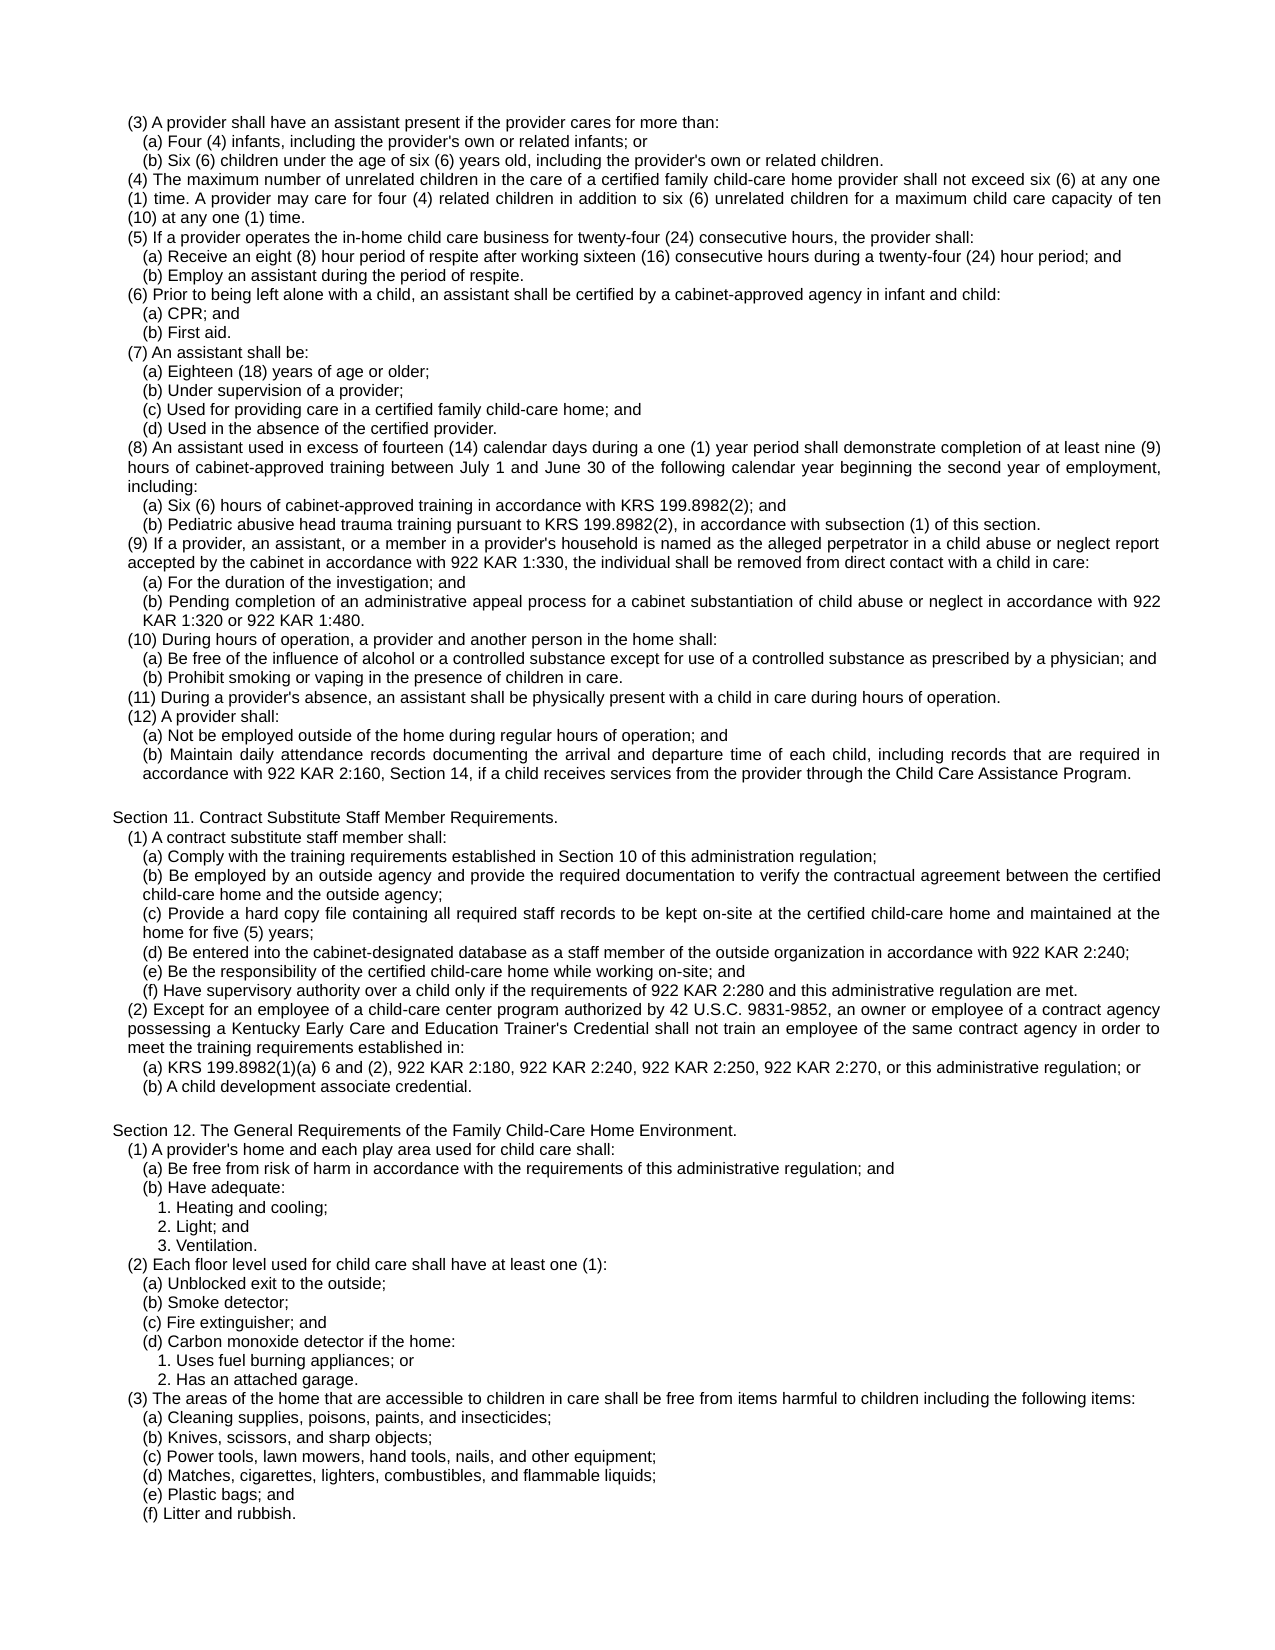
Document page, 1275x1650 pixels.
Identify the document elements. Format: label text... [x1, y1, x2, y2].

text (9) If a provider, an assistant, or a member in a provider's household is named as the alleged perpetrator in a child abuse or neglect report accepted by the cabinet in accordance with 922 KAR 1:330, the individual shall be removed from direct contact with a child in care: [127, 534, 1162, 572]
text (10) During hours of operation, a provider and another person in the home shall: [127, 630, 1162, 649]
text (a) Four (4) infants, including the provider's own or related infants; or [142, 132, 1162, 151]
text (8) An assistant used in excess of fourteen (14) calendar days during a one (1) year period shall demonstrate completion of at least nine (9) hours of cabinet-approved training between July 1 and June 30 of the following calendar year beginning the second year of employment, including: [127, 438, 1162, 496]
text (a) Eighteen (18) years of age or older; [142, 362, 1162, 381]
text (e) Plastic bags; and [142, 1485, 1162, 1504]
text 1. Uses fuel burning appliances; or [157, 1351, 1162, 1370]
text (c) Fire extinguisher; and [142, 1312, 1162, 1332]
text 2. Has an attached garage. [157, 1370, 1162, 1389]
text (a) Cleaning supplies, poisons, paints, and insecticides; [142, 1408, 1162, 1427]
text (b) Smoke detector; [142, 1293, 1162, 1312]
text (6) Prior to being left alone with a child, an assistant shall be certified by a cabinet-approved agency in infant and child: [127, 285, 1162, 304]
text (b) First aid. [142, 323, 1162, 342]
text (7) An assistant shall be: [127, 342, 1162, 362]
text (f) Litter and rubbish. [142, 1504, 1162, 1523]
text (4) The maximum number of unrelated children in the care of a certified family child-care home provider shall not exceed six (6) at any one (1) time. A provider may care for four (4) related children in addition to six (6) unrelated children for a maximum child care capacity of ten (10) at any one (1) time. [127, 170, 1162, 227]
text 3. Ventilation. [157, 1236, 1162, 1255]
text (12) A provider shall: [127, 707, 1162, 726]
text (3) The areas of the home that are accessible to children in care shall be free from items harmful to children including the following items: [127, 1389, 1162, 1408]
text (c) Used for providing care in a certified family child-care home; and [142, 400, 1162, 419]
text (b) Six (6) children under the age of six (6) years old, including the provider's own or related children. [142, 151, 1162, 170]
text (d) Be entered into the cabinet-designated database as a staff member of the outside organization in accordance with 922 KAR 2:240; [142, 942, 1162, 962]
text (1) A contract substitute staff member shall: [127, 827, 1162, 847]
text (b) Be employed by an outside agency and provide the required documentation to verify the contractual agreement between the certified child-care home and the outside agency; [142, 866, 1162, 904]
text (d) Carbon monoxide detector if the home: [142, 1332, 1162, 1351]
text (a) Not be employed outside of the home during regular hours of operation; and [142, 726, 1162, 745]
text (a) Six (6) hours of cabinet-approved training in accordance with KRS 199.8982(2); and [142, 496, 1162, 515]
text (a) For the duration of the investigation; and [142, 572, 1162, 592]
text (a) Receive an eight (8) hour period of respite after working sixteen (16) consecutive hours during a twenty-four (24) hour period; and [142, 247, 1162, 266]
text (a) Comply with the training requirements established in Section 10 of this administration regulation; [142, 847, 1162, 866]
text (b) Employ an assistant during the period of respite. [142, 266, 1162, 285]
text (b) Pending completion of an administrative appeal process for a cabinet substantiation of child abuse or neglect in accordance with 922 KAR 1:320 or 922 KAR 1:480. [142, 592, 1162, 630]
text (a) Be free of the influence of alcohol or a controlled substance except for use of a controlled substance as prescribed by a physician; and [142, 649, 1162, 668]
text 1. Heating and cooling; [157, 1197, 1162, 1217]
text (a) CPR; and [142, 304, 1162, 323]
text (b) Pediatric abusive head trauma training pursuant to KRS 199.8982(2), in accordance with subsection (1) of this section. [142, 515, 1162, 534]
text (3) A provider shall have an assistant present if the provider cares for more than: [127, 112, 1162, 132]
text (d) Matches, cigarettes, lighters, combustibles, and flammable liquids; [142, 1466, 1162, 1485]
text (5) If a provider operates the in-home child care business for twenty-four (24) consecutive hours, the provider shall: [127, 227, 1162, 247]
text (11) During a provider's absence, an assistant shall be physically present with a child in care during hours of operation. [127, 687, 1162, 707]
text (1) A provider's home and each play area used for child care shall: [127, 1140, 1162, 1159]
text (c) Provide a hard copy file containing all required staff records to be kept on-site at the certified child-care home and maintained at the home for five (5) years; [142, 904, 1162, 942]
text (b) Have adequate: [142, 1178, 1162, 1197]
text 2. Light; and [157, 1217, 1162, 1236]
text (b) Knives, scissors, and sharp objects; [142, 1427, 1162, 1447]
text (b) Prohibit smoking or vaping in the presence of children in care. [142, 668, 1162, 687]
text (c) Power tools, lawn mowers, hand tools, nails, and other equipment; [142, 1447, 1162, 1466]
text (2) Each floor level used for child care shall have at least one (1): [127, 1255, 1162, 1274]
text (d) Used in the absence of the certified provider. [142, 419, 1162, 438]
text (b) Maintain daily attendance records documenting the arrival and departure time of each child, including records that are required in accordance with 922 KAR 2:160, Section 14, if a child receives services from the provider through the Child Care Assistance Program. [142, 745, 1162, 783]
text Section 11. Contract Substitute Staff Member Requirements. [112, 808, 1162, 827]
text (f) Have supervisory authority over a child only if the requirements of 922 KAR 2:280 and this administrative regulation are met. [142, 981, 1162, 1000]
text (e) Be the responsibility of the certified child-care home while working on-site; and [142, 962, 1162, 981]
text (b) Under supervision of a provider; [142, 381, 1162, 400]
text Section 12. The General Requirements of the Family Child-Care Home Environment. [112, 1121, 1162, 1140]
text (a) KRS 199.8982(1)(a) 6 and (2), 922 KAR 2:180, 922 KAR 2:240, 922 KAR 2:250, 922 KAR 2:270, or this administrative regulation; or [142, 1057, 1162, 1077]
text (2) Except for an employee of a child-care center program authorized by 42 U.S.C. 9831-9852, an owner or employee of a contract agency possessing a Kentucky Early Care and Education Trainer's Credential shall not train an employee of the same contract agency in order to meet the training requirements established in: [127, 1000, 1162, 1057]
text (a) Be free from risk of harm in accordance with the requirements of this administrative regulation; and [142, 1159, 1162, 1178]
text (a) Unblocked exit to the outside; [142, 1274, 1162, 1293]
text (b) A child development associate credential. [142, 1077, 1162, 1096]
